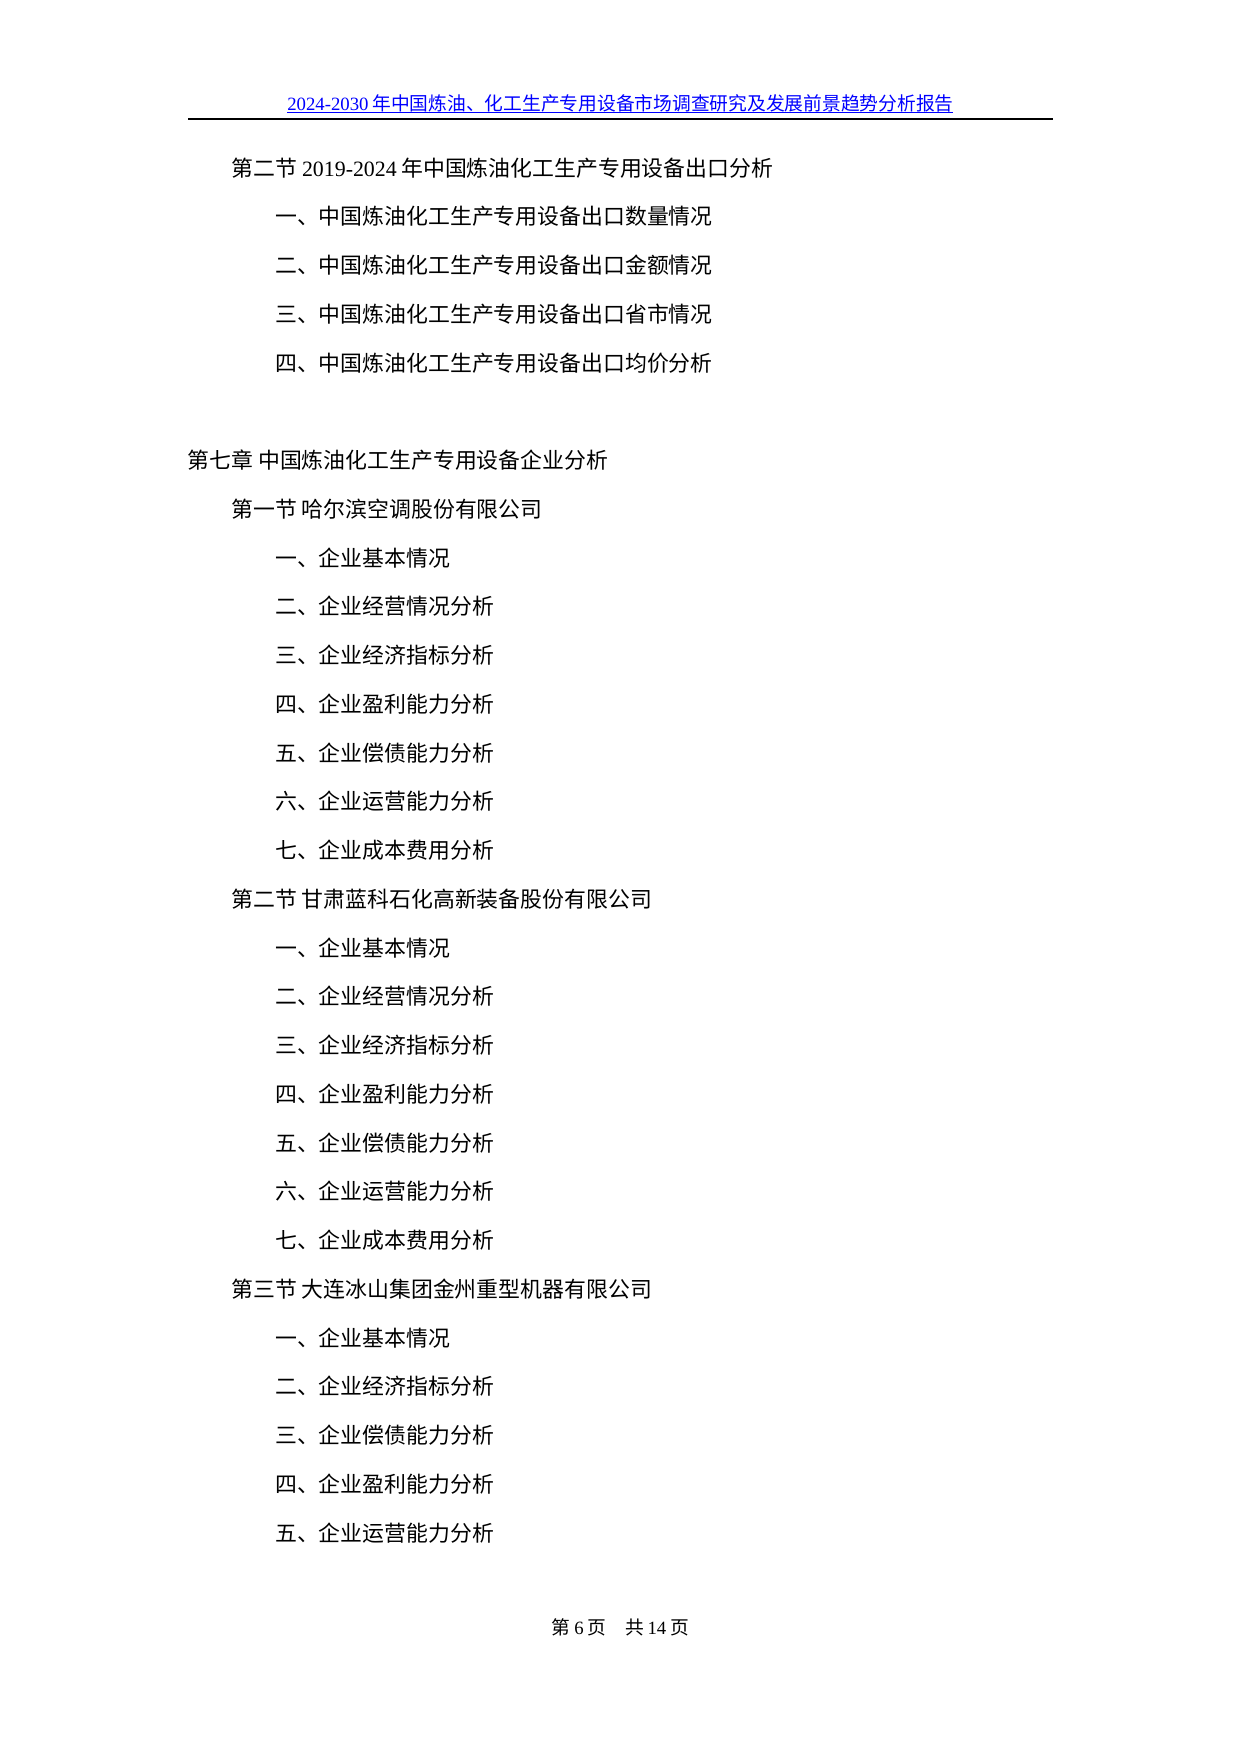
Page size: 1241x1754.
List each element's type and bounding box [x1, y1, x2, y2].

text [187, 150, 1053, 1548]
